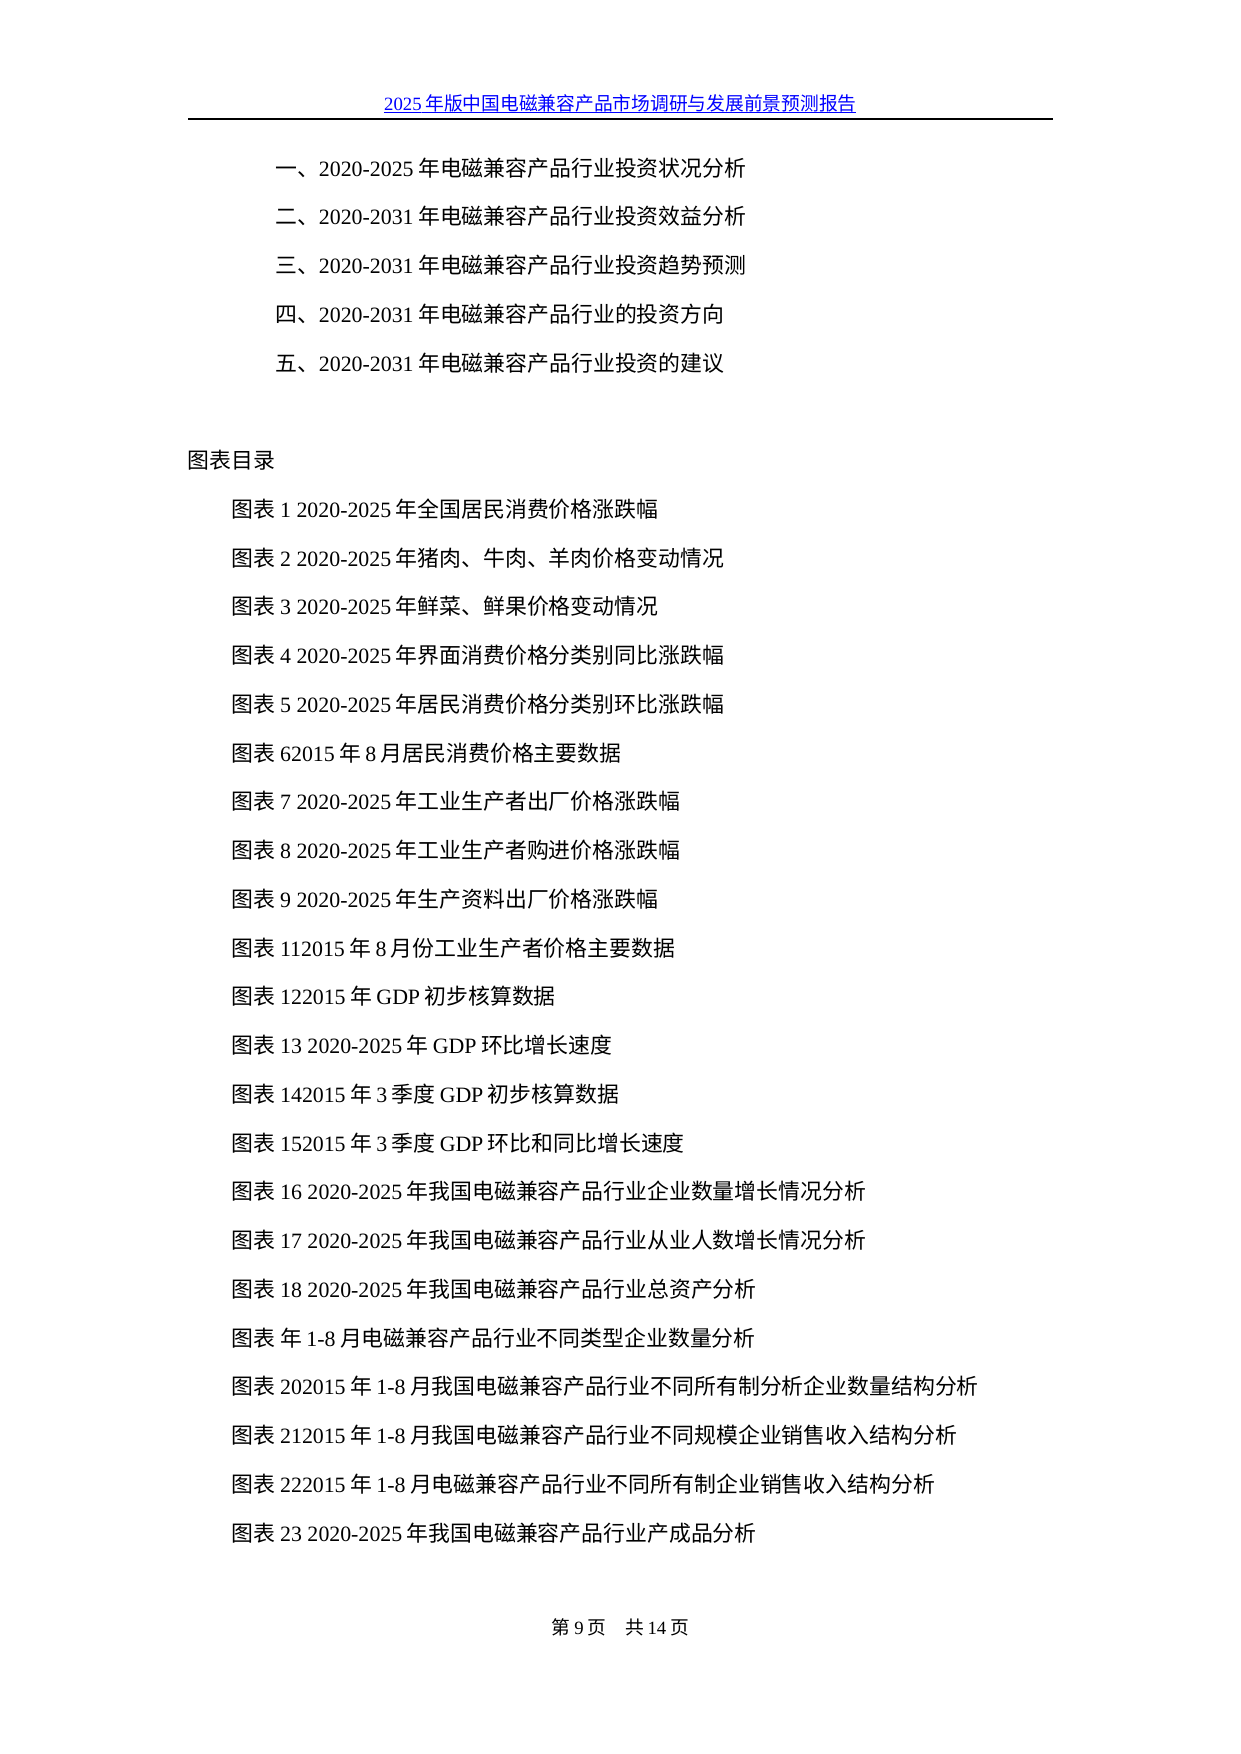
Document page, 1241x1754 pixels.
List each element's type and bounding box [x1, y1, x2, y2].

text [187, 150, 1053, 1548]
